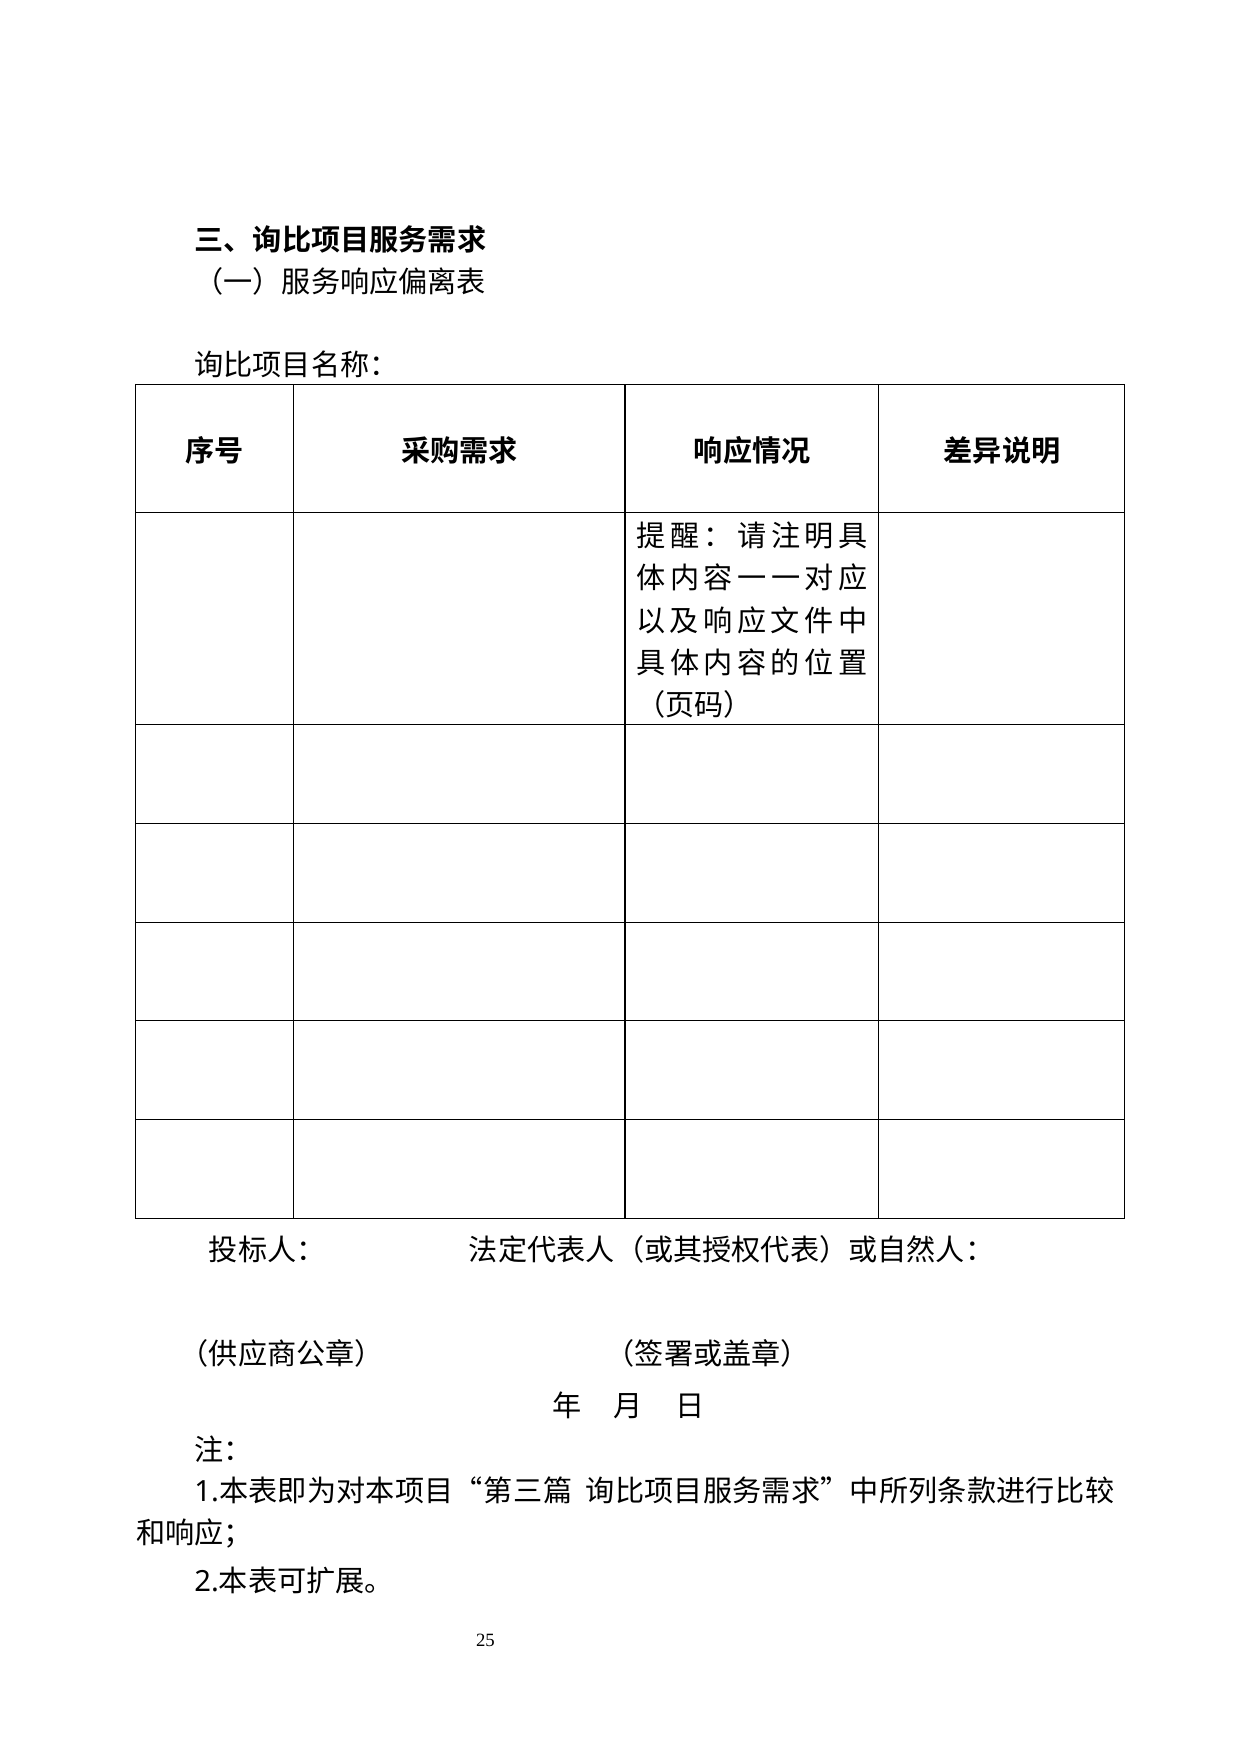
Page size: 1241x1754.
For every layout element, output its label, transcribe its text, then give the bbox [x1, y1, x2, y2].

table_cell [879, 824, 1124, 922]
table_cell [879, 1120, 1124, 1217]
text （一）服务响应偏离表 [136, 259, 1116, 300]
text （供应商公章） （签署或盖章） [136, 1323, 1116, 1375]
table_header 差异说明 [879, 385, 1124, 512]
table_header 序号 [136, 385, 293, 512]
table_cell [294, 725, 624, 823]
table_cell [626, 923, 878, 1020]
subtitle 三、询比项目服务需求 [136, 217, 1116, 259]
table_cell [136, 923, 293, 1020]
text 投标人： 法定代表人（或其授权代表）或自然人： [136, 1219, 1116, 1271]
table_cell [294, 1120, 624, 1217]
table_cell [136, 513, 293, 724]
table_cell [294, 513, 624, 724]
table_cell [136, 1120, 293, 1217]
table_cell [879, 923, 1124, 1020]
text 2.本表可扩展。 [136, 1552, 1116, 1602]
table_header 采购需求 [294, 385, 624, 512]
table_cell [294, 1021, 624, 1119]
text 年 月 日 [136, 1375, 1116, 1427]
table_cell [294, 824, 624, 922]
text 1.本表即为对本项目“第三篇 询比项目服务需求”中所列条款进行比较和响应； [136, 1468, 1116, 1552]
table_cell [879, 725, 1124, 823]
table_cell [879, 1021, 1124, 1119]
table_cell [626, 725, 878, 823]
text 注： [136, 1427, 1116, 1468]
table_cell 提醒：请注明具体内容一一对应以及响应文件中具体内容的位置（页码） [626, 513, 878, 724]
table_cell [879, 513, 1124, 724]
table_cell [136, 725, 293, 823]
table_cell [626, 824, 878, 922]
table_cell [136, 824, 293, 922]
table_cell [136, 1021, 293, 1119]
table_cell [294, 923, 624, 1020]
table_cell [626, 1120, 878, 1217]
table_cell [626, 1021, 878, 1119]
text 询比项目名称： [136, 342, 1116, 384]
table_header 响应情况 [626, 385, 878, 512]
